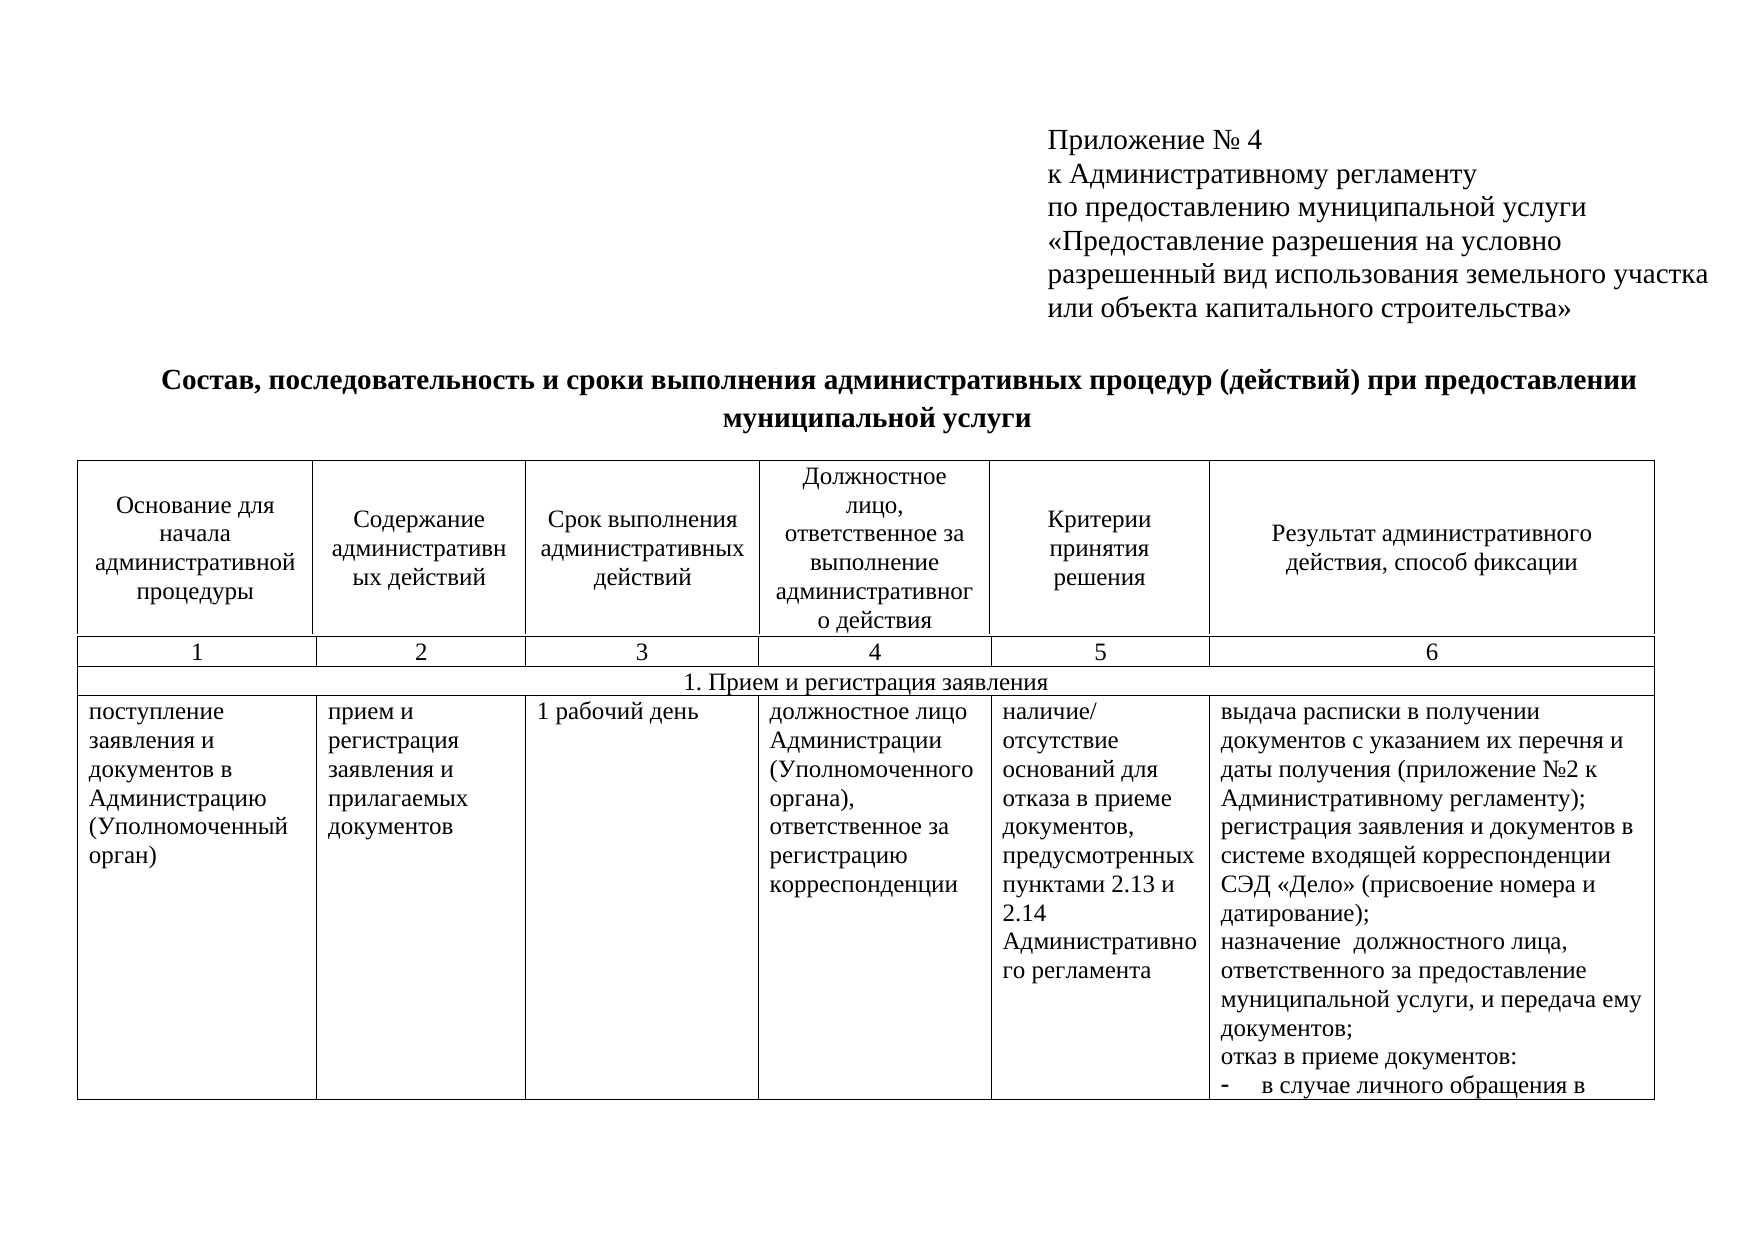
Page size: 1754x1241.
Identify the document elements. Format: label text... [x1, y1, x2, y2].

table_header Результат административного действия, способ фиксации [1210, 461, 1654, 633]
table_header Критерии принятия решения [990, 461, 1209, 633]
table_header 6 [1210, 637, 1654, 666]
table_header 5 [992, 637, 1209, 666]
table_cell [992, 696, 1209, 1099]
text Приложение № 4 [1047, 122, 1728, 156]
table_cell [317, 696, 525, 1099]
table_header 2 [317, 637, 525, 666]
table_header Срок выполнения административных действий [526, 461, 759, 633]
table_header Содержание административных действий [313, 461, 525, 633]
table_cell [78, 696, 316, 1099]
table_cell 1. Прием и регистрация заявления [78, 667, 1654, 695]
text Состав, последовательность и сроки выполнения административных процедур (действий) при предоставлении муниципальной услуги [89, 362, 1665, 434]
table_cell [1210, 696, 1654, 1099]
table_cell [759, 696, 991, 1099]
text к Административному регламенту по предоставлению муниципальной услуги «Предоставление разрешения на условно разрешенный вид использования земельного участка или объекта капитального строительства» [1047, 156, 1728, 323]
table_header Должностное лицо, ответственное за выполнение административного действия [760, 461, 989, 633]
table_header 3 [526, 637, 758, 666]
table_header 1 [78, 637, 316, 666]
table_cell 1 рабочий день [526, 696, 758, 1099]
table_header Основание для начала административной процедуры [78, 461, 312, 633]
table_header 4 [759, 637, 991, 666]
